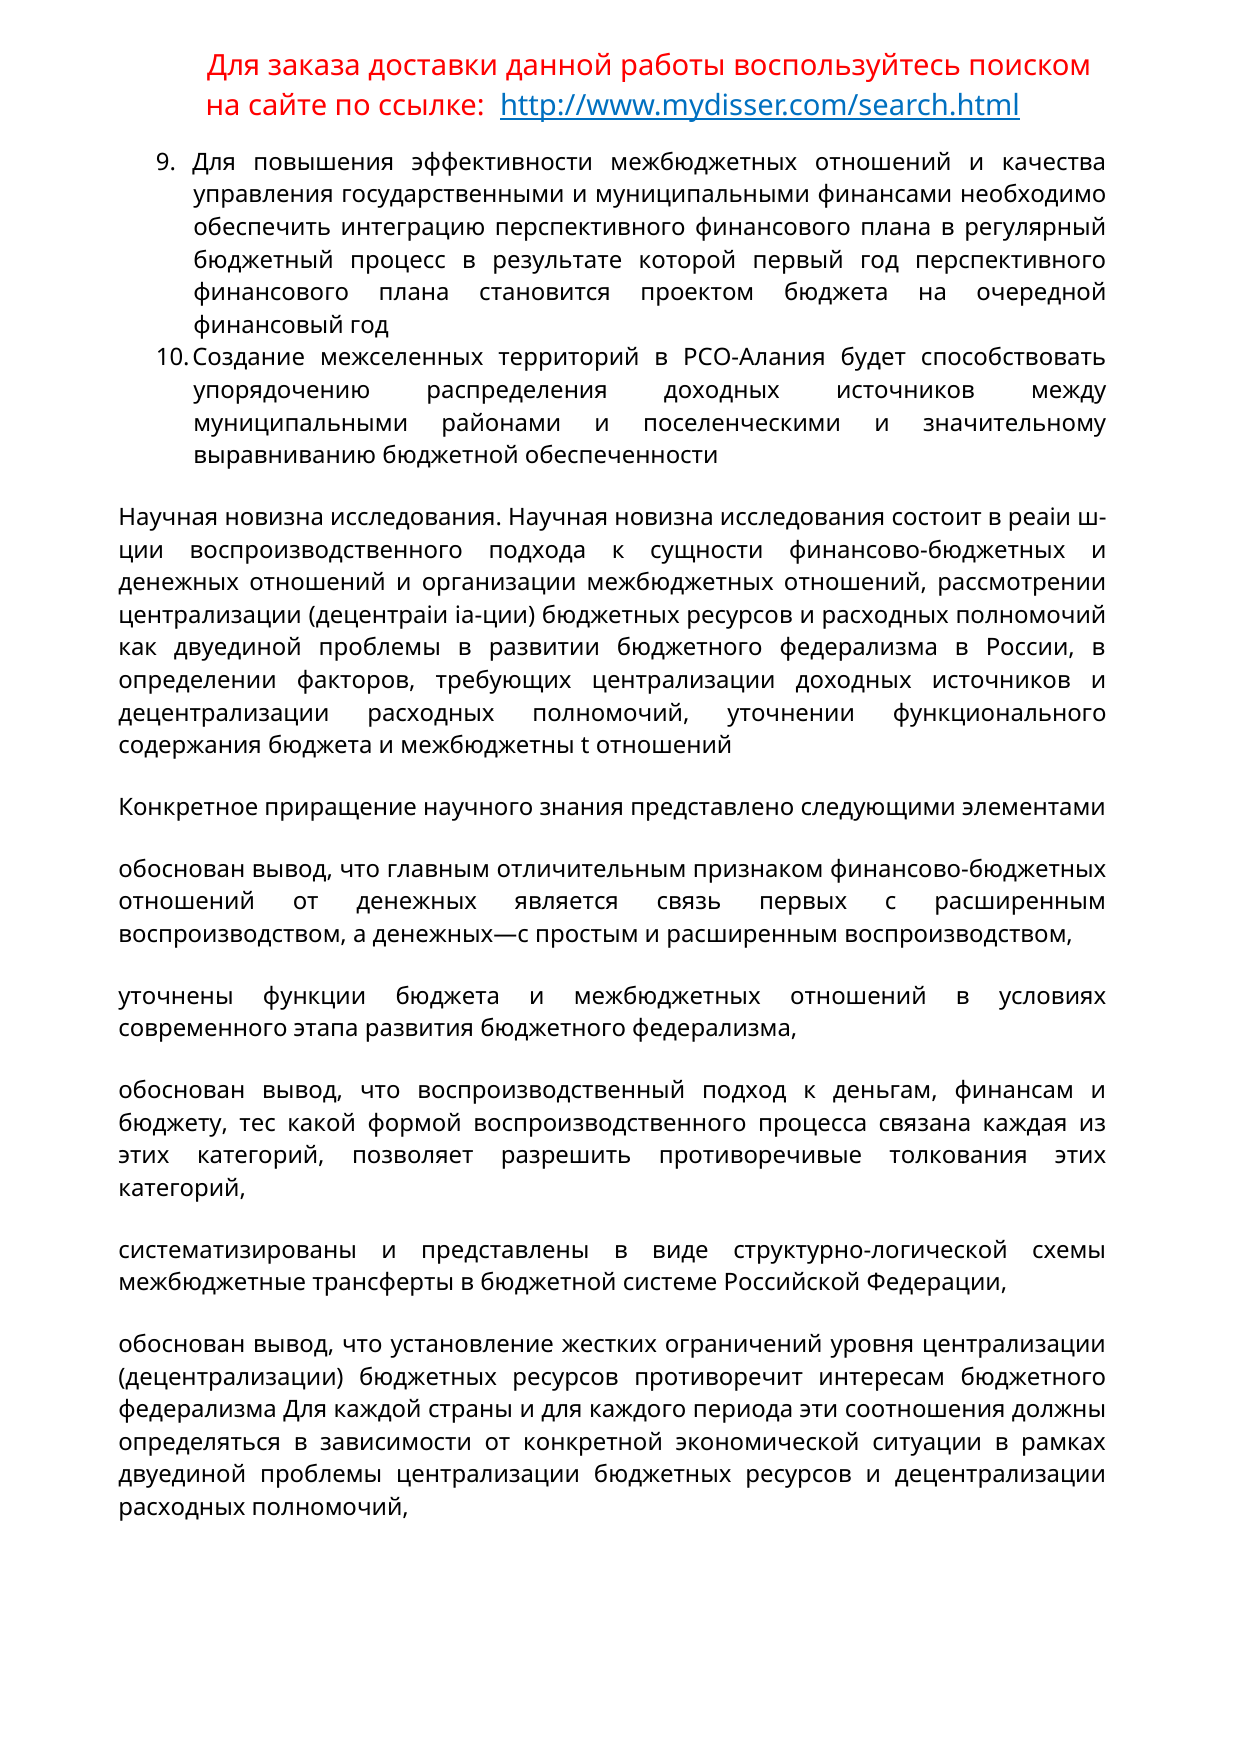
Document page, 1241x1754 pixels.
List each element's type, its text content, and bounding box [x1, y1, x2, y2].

text обоснован вывод, что главным отличительным признаком финансово-бюджетных отношений от денежных является связь первых с расширенным воспроизводством, а денежных—с простым и расширенным воспроизводством, [118, 852, 1107, 949]
list Создание межселенных территорий в РСО-Алания будет способствовать упорядочению распределения доходных источников между муниципальными районами и поселенческими и значительному выравниванию бюджетной обеспеченности [156, 340, 1107, 471]
text обоснован вывод, что воспроизводственный подход к деньгам, финансам и бюджету, тес какой формой воспроизводственного процесса связана каждая из этих категорий, позволяет разрешить противоречивые толкования этих категорий, [118, 1073, 1107, 1203]
text Конкретное приращение научного знания представлено следующими элементами [118, 790, 1107, 822]
text обоснован вывод, что установление жестких ограничений уровня централизации (децентрализации) бюджетных ресурсов противоречит интересам бюджетного федерализма Для каждой страны и для каждого периода эти соотношения должны определяться в зависимости от конкретной экономической ситуации в рамках двуединой проблемы централизации бюджетных ресурсов и децентрализации расходных полномочий, [118, 1327, 1107, 1522]
text Научная новизна исследования. Научная новизна исследования состоит в реаіи ш-ции воспроизводственного подхода к сущности финансово-бюджетных и денежных отношений и организации межбюджетных отношений, рассмотрении централизации (децентраіи іа-ции) бюджетных ресурсов и расходных полномочий как двуединой проблемы в развитии бюджетного федерализма в России, в определении факторов, требующих централизации доходных источников и децентрализации расходных полномочий, уточнении функционального содержания бюджета и межбюджетны t отношений [118, 500, 1107, 761]
text систематизированы и представлены в виде структурно-логической схемы межбюджетные трансферты в бюджетной системе Российской Федерации, [118, 1232, 1107, 1298]
text уточнены функции бюджета и межбюджетных отношений в условиях современного этапа развития бюджетного федерализма, [118, 978, 1107, 1044]
list Для повышения эффективности межбюджетных отношений и качества управления государственными и муниципальными финансами необходимо обеспечить интеграцию перспективного финансового плана в регулярный бюджетный процесс в результате которой первый год перспективного финансового плана становится проектом бюджета на очередной финансовый год [156, 144, 1107, 340]
